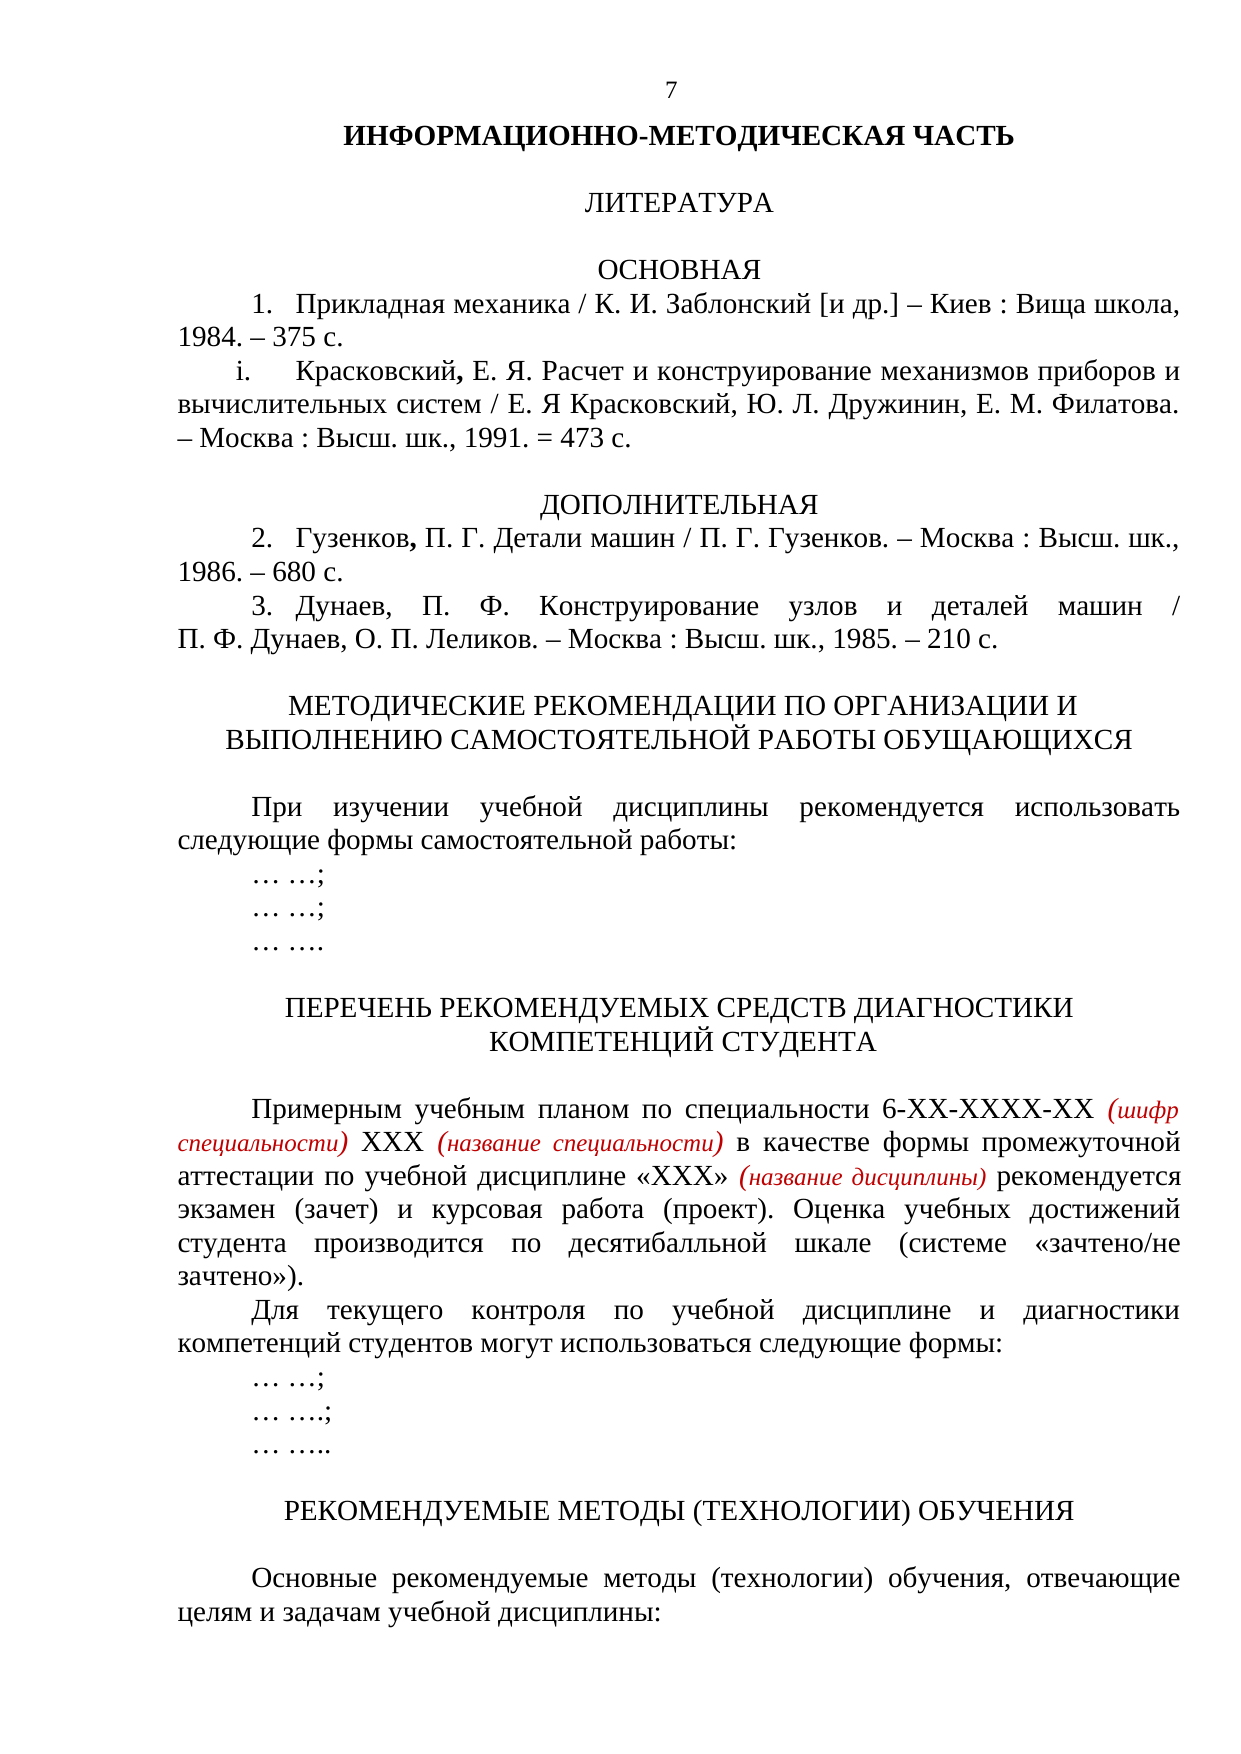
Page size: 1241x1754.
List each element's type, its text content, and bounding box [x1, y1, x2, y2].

text … …. [177, 923, 1181, 957]
list Гузенков, П. Г. Детали машин / П. Г. Гузенков. – Москва : Высш. шк., 1986. – 680 с. [177, 521, 1181, 588]
text МЕТОДИЧЕСКИЕ РЕКОМЕНДАЦИИ ПО ОРГАНИЗАЦИИ И [177, 688, 1181, 722]
text … ….. [177, 1426, 1181, 1460]
text При изучении учебной дисциплины рекомендуется использовать следующие формы самостоятельной работы: [177, 789, 1181, 856]
text … ….; [177, 1393, 1181, 1426]
text Основная [177, 252, 1181, 286]
text ИНФОРМАЦИОННО-МЕТОДИЧЕСКАЯ ЧАСТЬ [177, 118, 1181, 152]
text … …; [177, 856, 1181, 889]
list Прикладная механика / К. И. Заблонский [и др.] – Киев : Вища школа, 1984. – 375 с. [177, 286, 1181, 353]
list Дунаев, П. Ф. Конструирование узлов и деталей машин / П. Ф. Дунаев, О. П. Леликов. – Москва : Высш. шк., 1985. – 210 с. [177, 588, 1181, 655]
text ПЕРЕЧЕНЬ РЕКОМЕНДУЕМЫХ СРЕДСТВ ДИАГНОСТИКИ [177, 990, 1181, 1024]
text КОМПЕТЕНЦИЙ СТУДЕНТА [177, 1024, 1181, 1057]
text ВЫПОЛНЕНИЮ САМОСТОЯТЕЛЬНОЙ РАБОТЫ ОБУЩАЮЩИХСЯ [177, 722, 1181, 755]
text Примерным учебным планом по специальности 6-ХХ-ХХХХ-ХХ (шифр специальности) ХХХ (название специальности) в качестве формы промежуточной аттестации по учебной дисциплине «ХХХ» (название дисциплины) рекомендуется экзамен (зачет) и курсовая работа (проект). Оценка учебных достижений студента производится по десятибалльной шкале (системе «зачтено/не зачтено»). [177, 1091, 1181, 1292]
text Для текущего контроля по учебной дисциплине и диагностики компетенций студентов могут использоваться следующие формы: [177, 1292, 1181, 1359]
text … …; [177, 889, 1181, 923]
text Основные рекомендуемые методы (технологии) обучения, отвечающие целям и задачам учебной дисциплины: [177, 1560, 1181, 1627]
list Красковский, Е. Я. Расчет и конструирование механизмов приборов и вычислительных систем / Е. Я Красковский, Ю. Л. Дружинин, Е. М. Филатова. – Москва : Высш. шк., 1991. = 473 с. [177, 353, 1181, 453]
text Дополнительная [177, 487, 1181, 521]
text ЛИТЕРАТУРА [177, 185, 1181, 219]
text … …; [177, 1359, 1181, 1393]
text РЕКОМЕНДУЕМЫЕ МЕТОДЫ (ТЕХНОЛОГИИ) ОБУЧЕНИЯ [177, 1493, 1181, 1527]
